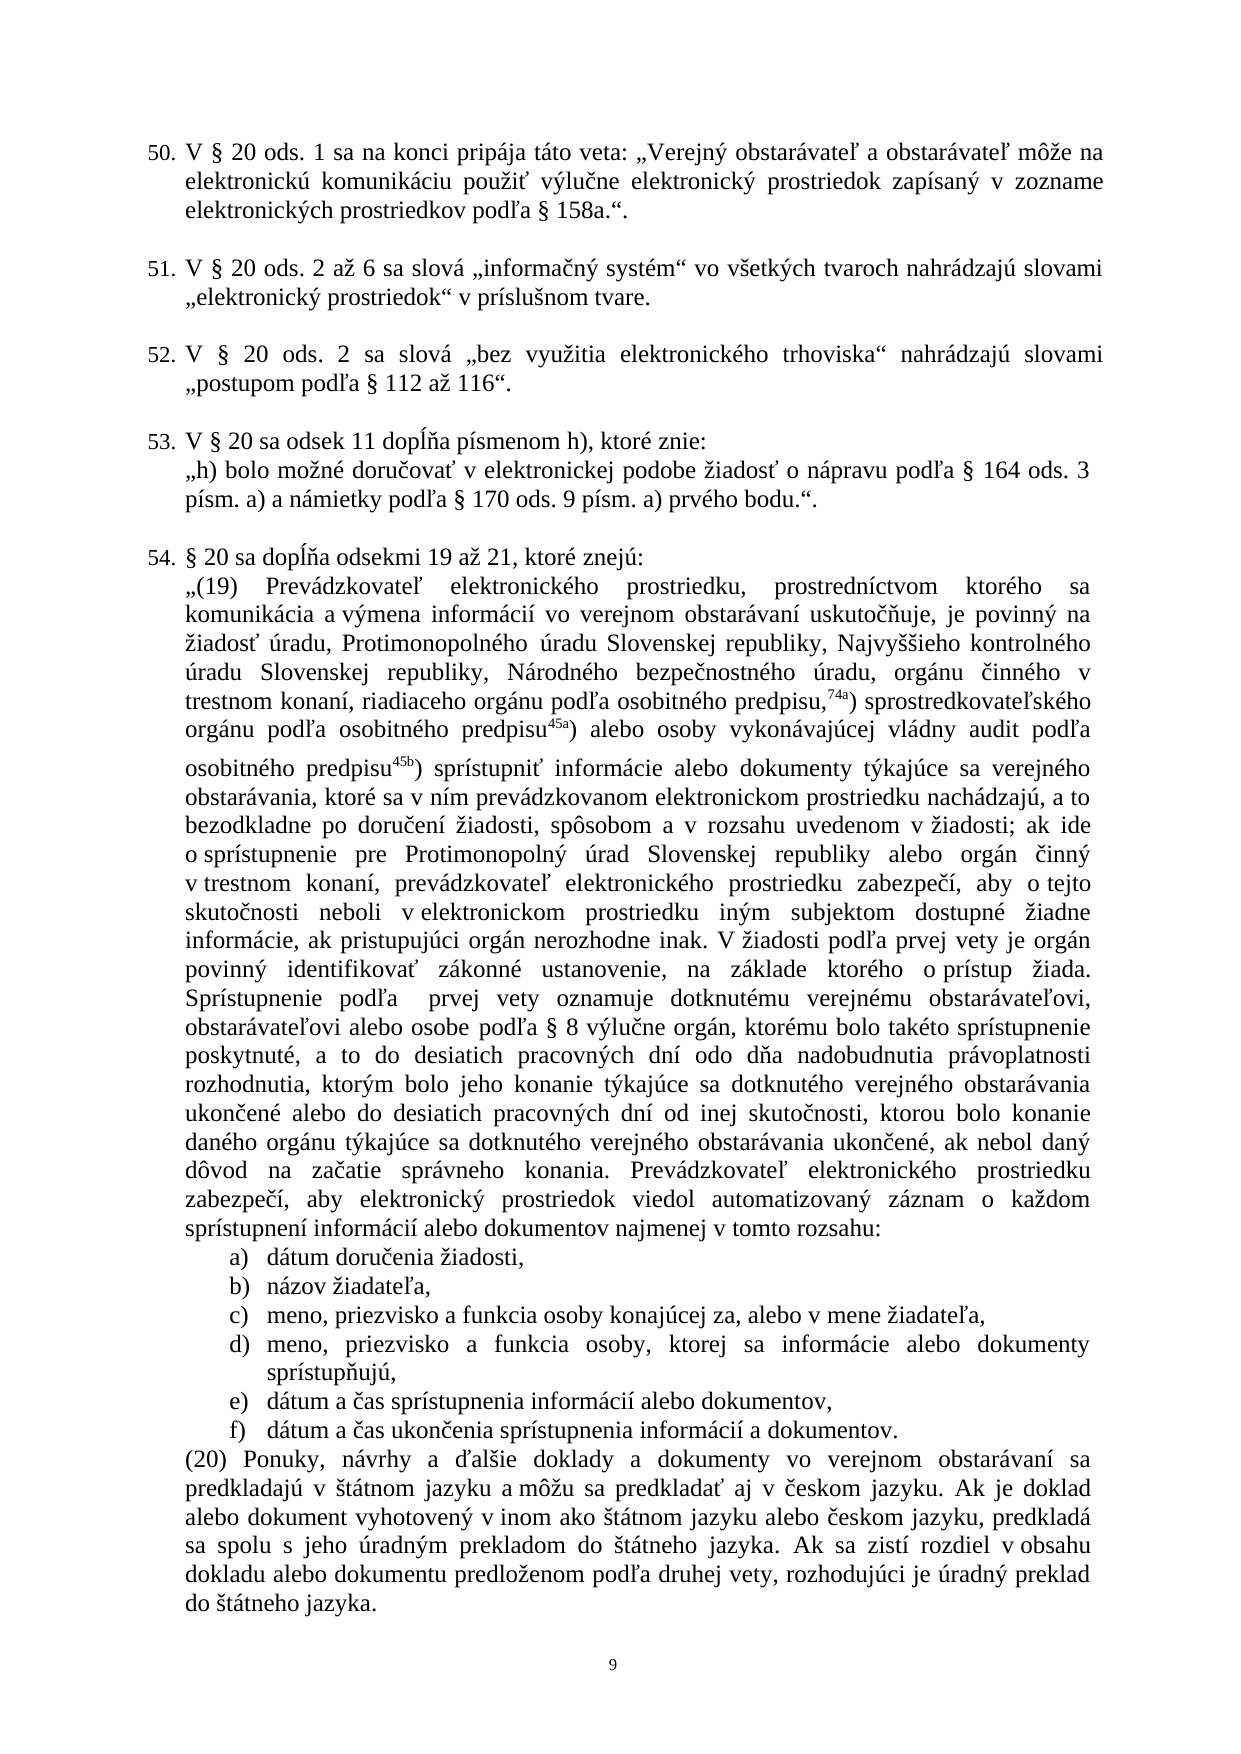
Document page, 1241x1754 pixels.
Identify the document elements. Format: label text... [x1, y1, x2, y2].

list V § 20 ods. 2 až 6 sa slová „informačný systém“ vo všetkých tvaroch nahrádzajú slovami „elektronický prostriedok“ v príslušnom tvare. [147, 253, 1105, 310]
list V § 20 ods. 1 sa na konci pripája táto veta: „Verejný obstarávateľ a obstarávateľ môže na elektronickú komunikáciu použiť výlučne elektronický prostriedok zapísaný v zozname elektronických prostriedkov podľa § 158a.“. [147, 137, 1105, 224]
list dátum a čas ukončenia sprístupnenia informácií a dokumentov. [229, 1415, 1091, 1444]
list V § 20 ods. 2 sa slová „bez využitia elektronického trhoviska“ nahrádzajú slovami „postupom podľa § 112 až 116“. [147, 339, 1105, 397]
text „(19) Prevádzkovateľ elektronického prostriedku, prostredníctvom ktorého sa komunikácia a výmena informácií vo verejnom obstarávaní uskutočňuje, je povinný na žiadosť úradu, Protimonopolného úradu Slovenskej republiky, Najvyššieho kontrolného úradu Slovenskej republiky, Národného bezpečnostného úradu, orgánu činného v trestnom konaní, riadiaceho orgánu podľa osobitného predpisu,74a) sprostredkovateľského orgánu podľa osobitného predpisu45a) alebo osoby vykonávajúcej vládny audit podľa osobitného predpisu45b) sprístupniť informácie alebo dokumenty týkajúce sa verejného obstarávania, ktoré sa v ním prevádzkovanom elektronickom prostriedku nachádzajú, a to bezodkladne po doručení žiadosti, spôsobom a v rozsahu uvedenom v žiadosti; ak ide o sprístupnenie pre Protimonopolný úrad Slovenskej republiky alebo orgán činný v trestnom konaní, prevádzkovateľ elektronického prostriedku zabezpečí, aby o tejto skutočnosti neboli v elektronickom prostriedku iným subjektom dostupné žiadne informácie, ak pristupujúci orgán nerozhodne inak. V žiadosti podľa prvej vety je orgán povinný identifikovať zákonné ustanovenie, na základe ktorého o prístup žiada. Sprístupnenie podľa prvej vety oznamuje dotknutému verejnému obstarávateľovi, obstarávateľovi alebo osobe podľa § 8 výlučne orgán, ktorému bolo takéto sprístupnenie poskytnuté, a to do desiatich pracovných dní odo dňa nadobudnutia právoplatnosti rozhodnutia, ktorým bolo jeho konanie týkajúce sa dotknutého verejného obstarávania ukončené alebo do desiatich pracovných dní od inej skutočnosti, ktorou bolo konanie daného orgánu týkajúce sa dotknutého verejného obstarávania ukončené, ak nebol daný dôvod na začatie správneho konania. Prevádzkovateľ elektronického prostriedku zabezpečí, aby elektronický prostriedok viedol automatizovaný záznam o každom sprístupnení informácií alebo dokumentov najmenej v tomto rozsahu: [185, 571, 1091, 1242]
list meno, priezvisko a funkcia osoby konajúcej za, alebo v mene žiadateľa, [229, 1300, 1091, 1328]
list dátum a čas sprístupnenia informácií alebo dokumentov, [229, 1386, 1091, 1415]
list meno, priezvisko a funkcia osoby, ktorej sa informácie alebo dokumenty sprístupňujú, [229, 1329, 1091, 1386]
list dátum doručenia žiadosti, [229, 1242, 1091, 1271]
text (20) Ponuky, návrhy a ďalšie doklady a dokumenty vo verejnom obstarávaní sa predkladajú v štátnom jazyku a môžu sa predkladať aj v českom jazyku. Ak je doklad alebo dokument vyhotovený v inom ako štátnom jazyku alebo českom jazyku, predkladá sa spolu s jeho úradným prekladom do štátneho jazyka. Ak sa zistí rozdiel v obsahu dokladu alebo dokumentu predloženom podľa druhej vety, rozhodujúci je úradný preklad do štátneho jazyka. [185, 1444, 1091, 1617]
text „h) bolo možné doručovať v elektronickej podobe žiadosť o nápravu podľa § 164 ods. 3 písm. a) a námietky podľa § 170 ods. 9 písm. a) prvého bodu.“. [185, 455, 1091, 513]
list § 20 sa dopĺňa odsekmi 19 až 21, ktoré znejú: [147, 542, 1105, 571]
list V § 20 sa odsek 11 dopĺňa písmenom h), ktoré znie: [147, 426, 1105, 455]
list názov žiadateľa, [229, 1271, 1091, 1299]
